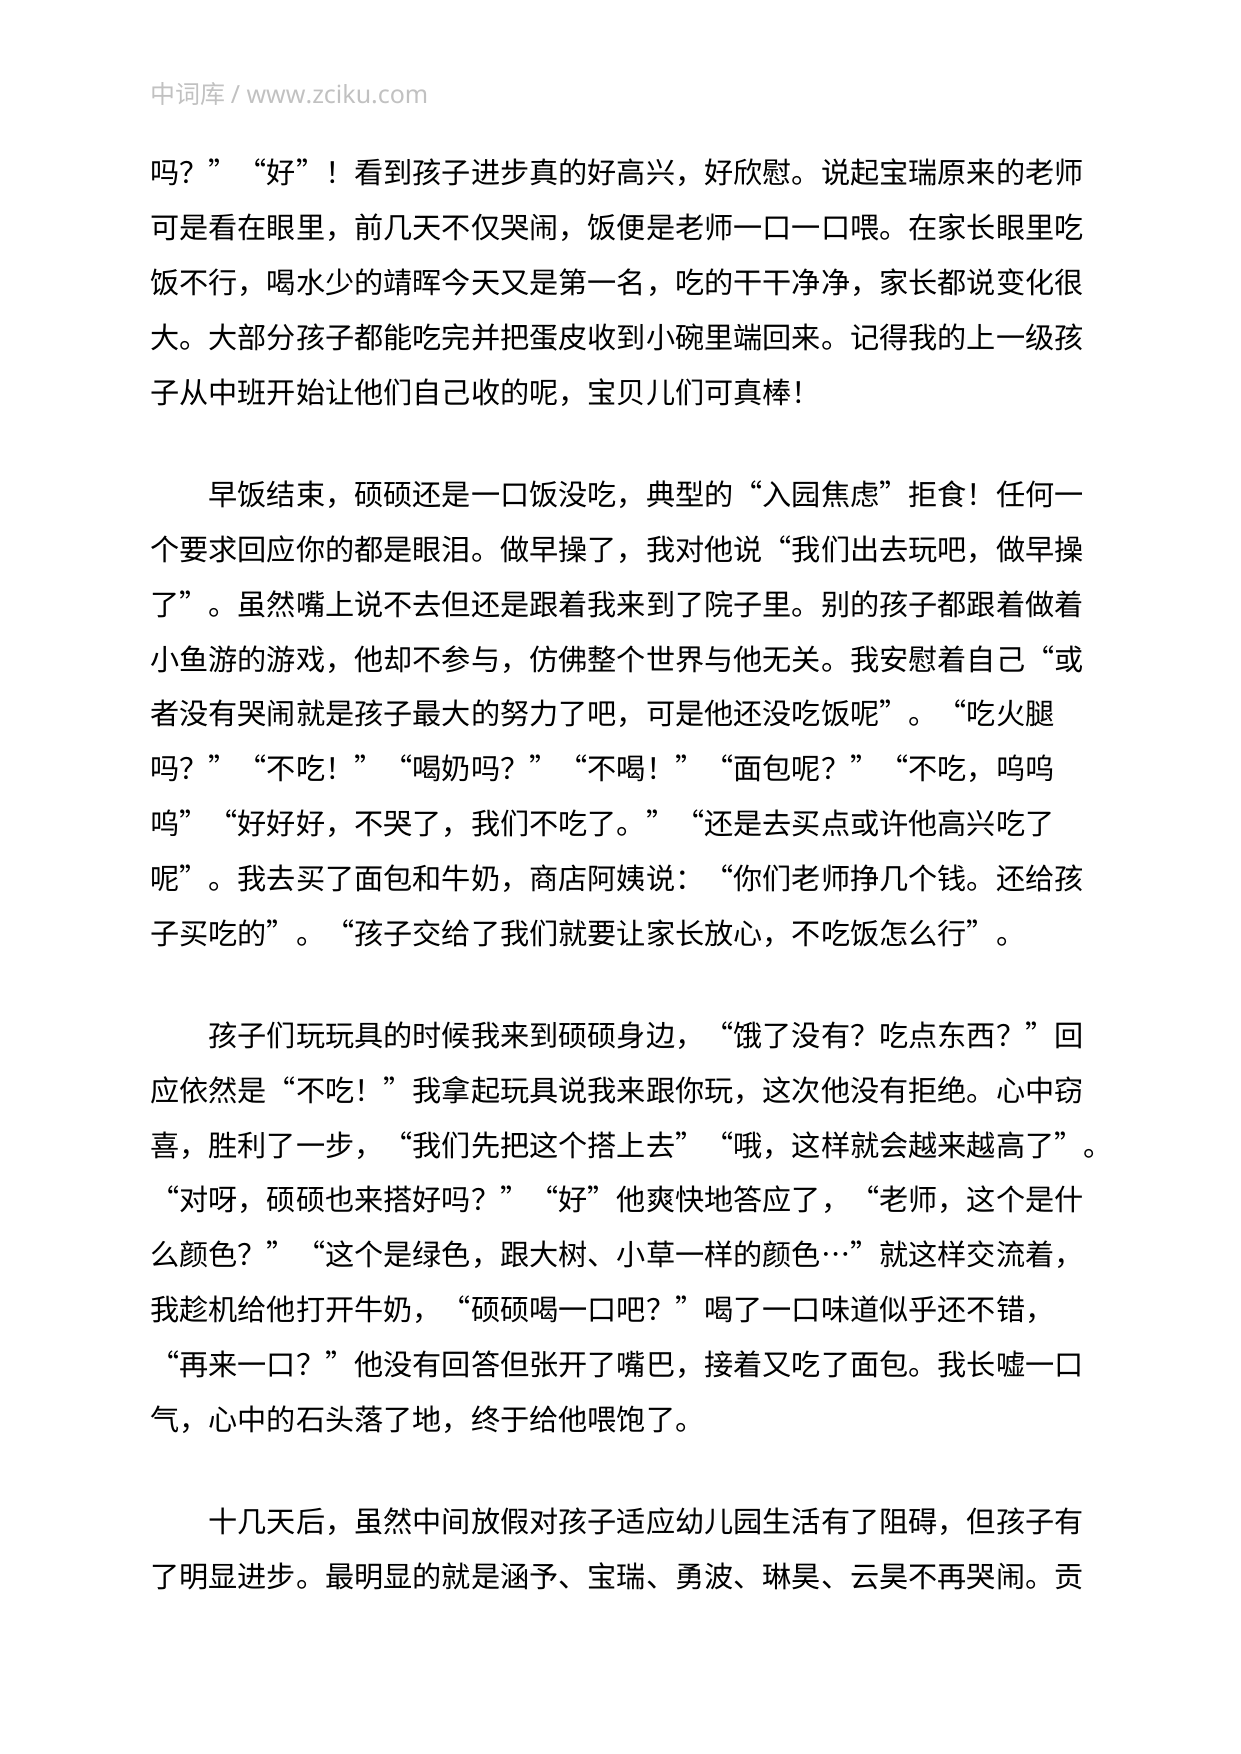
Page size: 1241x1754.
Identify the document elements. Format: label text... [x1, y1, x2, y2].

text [150, 1498, 1090, 1596]
text 孩子们玩玩具的时候我来到硕硕身边，“饿了没有？吃点东西？”回应依然是“不吃！”我拿起玩具说我来跟你玩，这次他没有拒绝。心中窃喜，胜利了一步，“我们先把这个搭上去”“哦，这样就会越来越高了”。“对呀，硕硕也来搭好吗？”“好”他爽快地答应了，“老师，这个是什么颜色？”“这个是绿色，跟大树、小草一样的颜色…”就这样交流着，我趁机给他打开牛奶，“硕硕喝一口吧？”喝了一口味道似乎还不错，“再来一口？”他没有回答但张开了嘴巴，接着又吃了面包。我长嘘一口气，心中的石头落了地，终于给他喂饱了。 [150, 1012, 1090, 1439]
text 早饭结束，硕硕还是一口饭没吃，典型的“入园焦虑”拒食！任何一个要求回应你的都是眼泪。做早操了，我对他说“我们出去玩吧，做早操了”。虽然嘴上说不去但还是跟着我来到了院子里。别的孩子都跟着做着小鱼游的游戏，他却不参与，仿佛整个世界与他无关。我安慰着自己“或者没有哭闹就是孩子最大的努力了吧，可是他还没吃饭呢”。“吃火腿吗？”“不吃！”“喝奶吗？”“不喝！”“面包呢？”“不吃，呜呜呜”“好好好，不哭了，我们不吃了。”“还是去买点或许他高兴吃了呢”。我去买了面包和牛奶，商店阿姨说：“你们老师挣几个钱。还给孩子买吃的”。“孩子交给了我们就要让家长放心，不吃饭怎么行”。 [150, 471, 1090, 953]
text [150, 150, 1090, 412]
